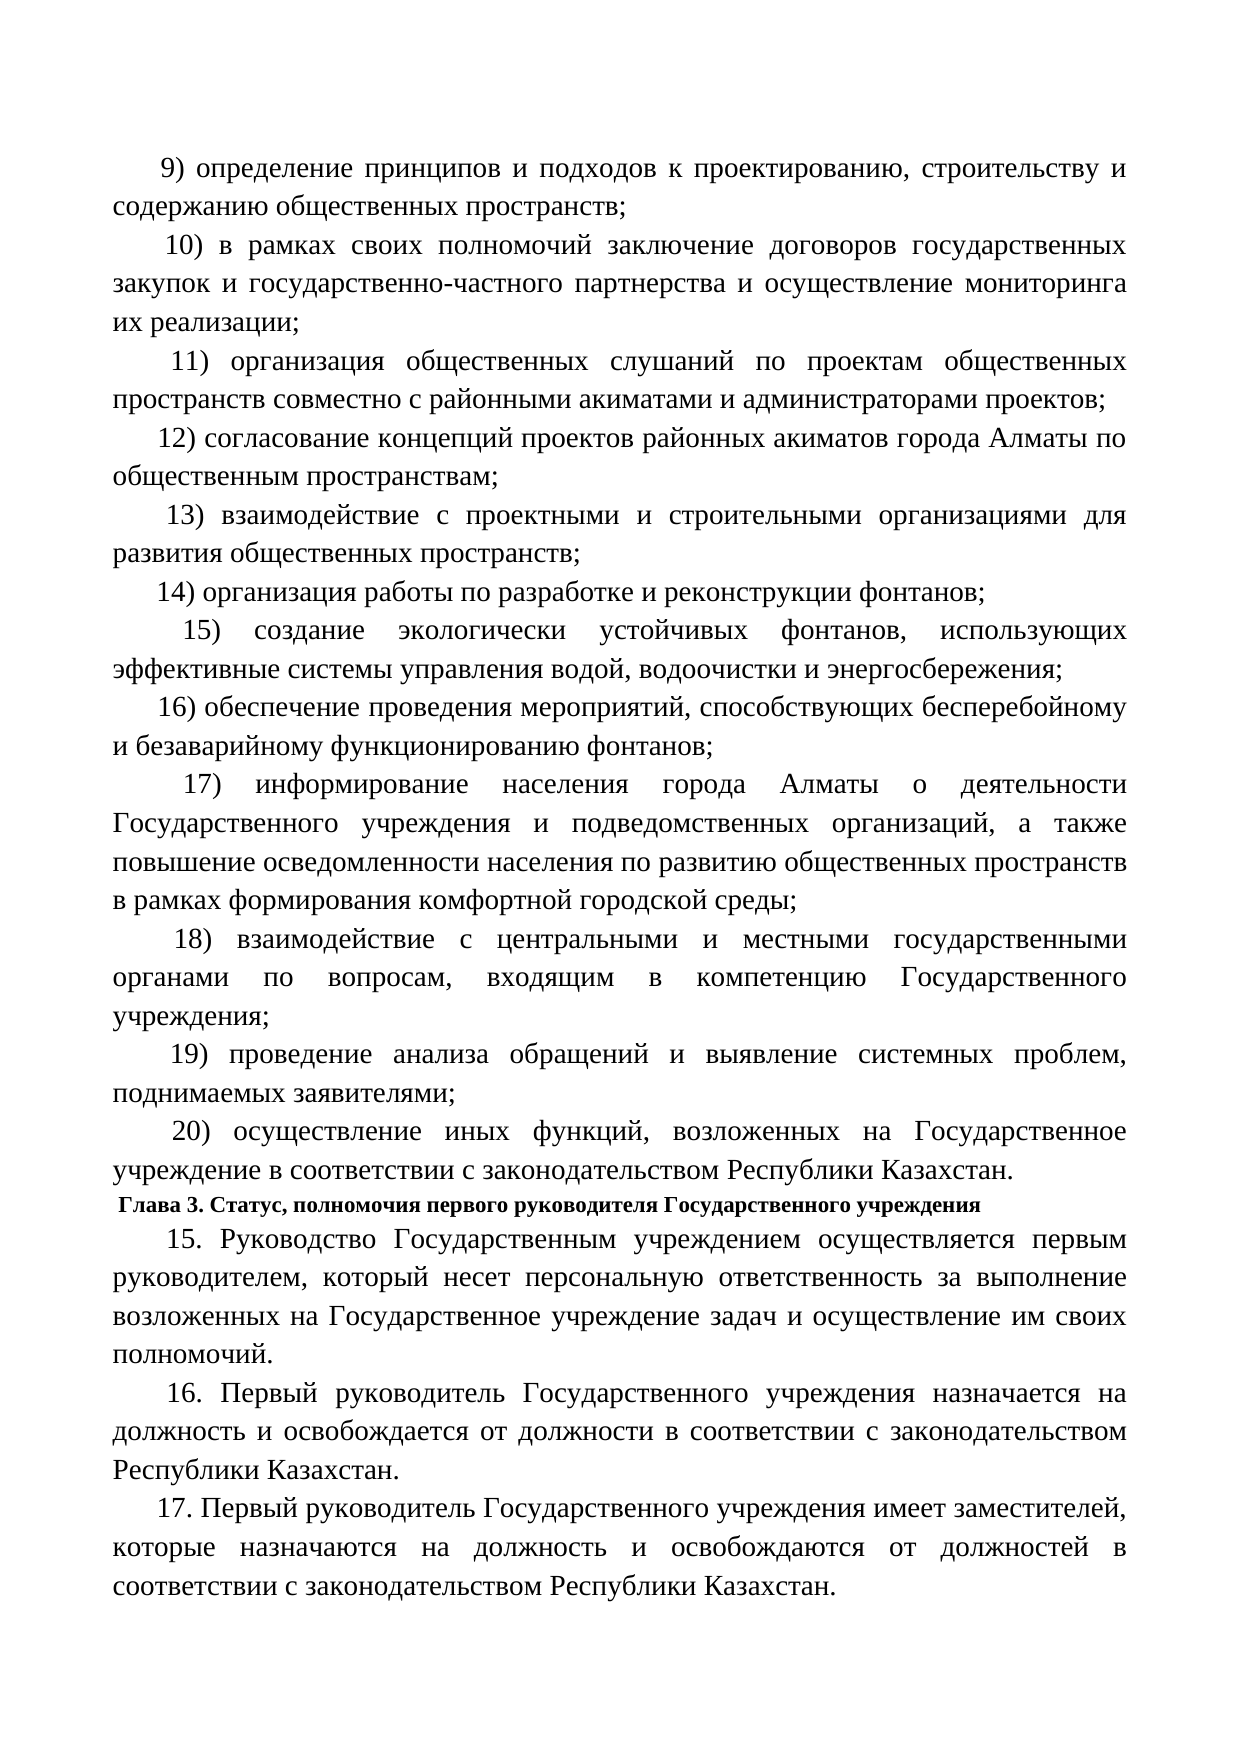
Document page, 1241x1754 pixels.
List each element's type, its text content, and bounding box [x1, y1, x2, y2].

text 18) взаимодействие с центральными и местными государственными органами по вопросам, входящим в компетенцию Государственного учреждения; [112, 921, 1128, 1031]
text Глава 3. Статус, полномочия первого руководителя Государственного учреждения [112, 1191, 1128, 1217]
text 15) создание экологически устойчивых фонтанов, использующих эффективные системы управления водой, водоочистки и энергосбережения; [112, 612, 1128, 684]
text 16) обеспечение проведения мероприятий, способствующих бесперебойному и безаварийному функционированию фонтанов; [112, 689, 1128, 762]
text 12) согласование концепций проектов районных акиматов города Алматы по общественным пространствам; [112, 420, 1128, 492]
text 10) в рамках своих полномочий заключение договоров государственных закупок и государственно-частного партнерства и осуществление мониторинга их реализации; [112, 227, 1128, 338]
text 15. Руководство Государственным учреждением осуществляется первым руководителем, который несет персональную ответственность за выполнение возложенных на Государственное учреждение задач и осуществление им своих полномочий. [112, 1221, 1128, 1370]
text 20) осуществление иных функций, возложенных на Государственное учреждение в соответствии с законодательством Республики Казахстан. [112, 1113, 1128, 1186]
text 19) проведение анализа обращений и выявление системных проблем, поднимаемых заявителями; [112, 1036, 1128, 1108]
text 17. Первый руководитель Государственного учреждения имеет заместителей, которые назначаются на должность и освобождаются от должностей в соответствии с законодательством Республики Казахстан. [112, 1491, 1128, 1601]
text 14) организация работы по разработке и реконструкции фонтанов; [112, 574, 1128, 607]
text 13) взаимодействие с проектными и строительными организациями для развития общественных пространств; [112, 497, 1128, 569]
text 16. Первый руководитель Государственного учреждения назначается на должность и освобождается от должности в соответствии с законодательством Республики Казахстан. [112, 1375, 1128, 1486]
text 9) определение принципов и подходов к проектированию, строительству и содержанию общественных пространств; [112, 150, 1128, 222]
text 11) организация общественных слушаний по проектам общественных пространств совместно с районными акиматами и администраторами проектов; [112, 343, 1128, 415]
text 17) информирование населения города Алматы о деятельности Государственного учреждения и подведомственных организаций, а также повышение осведомленности населения по развитию общественных пространств в рамках формирования комфортной городской среды; [112, 767, 1128, 916]
